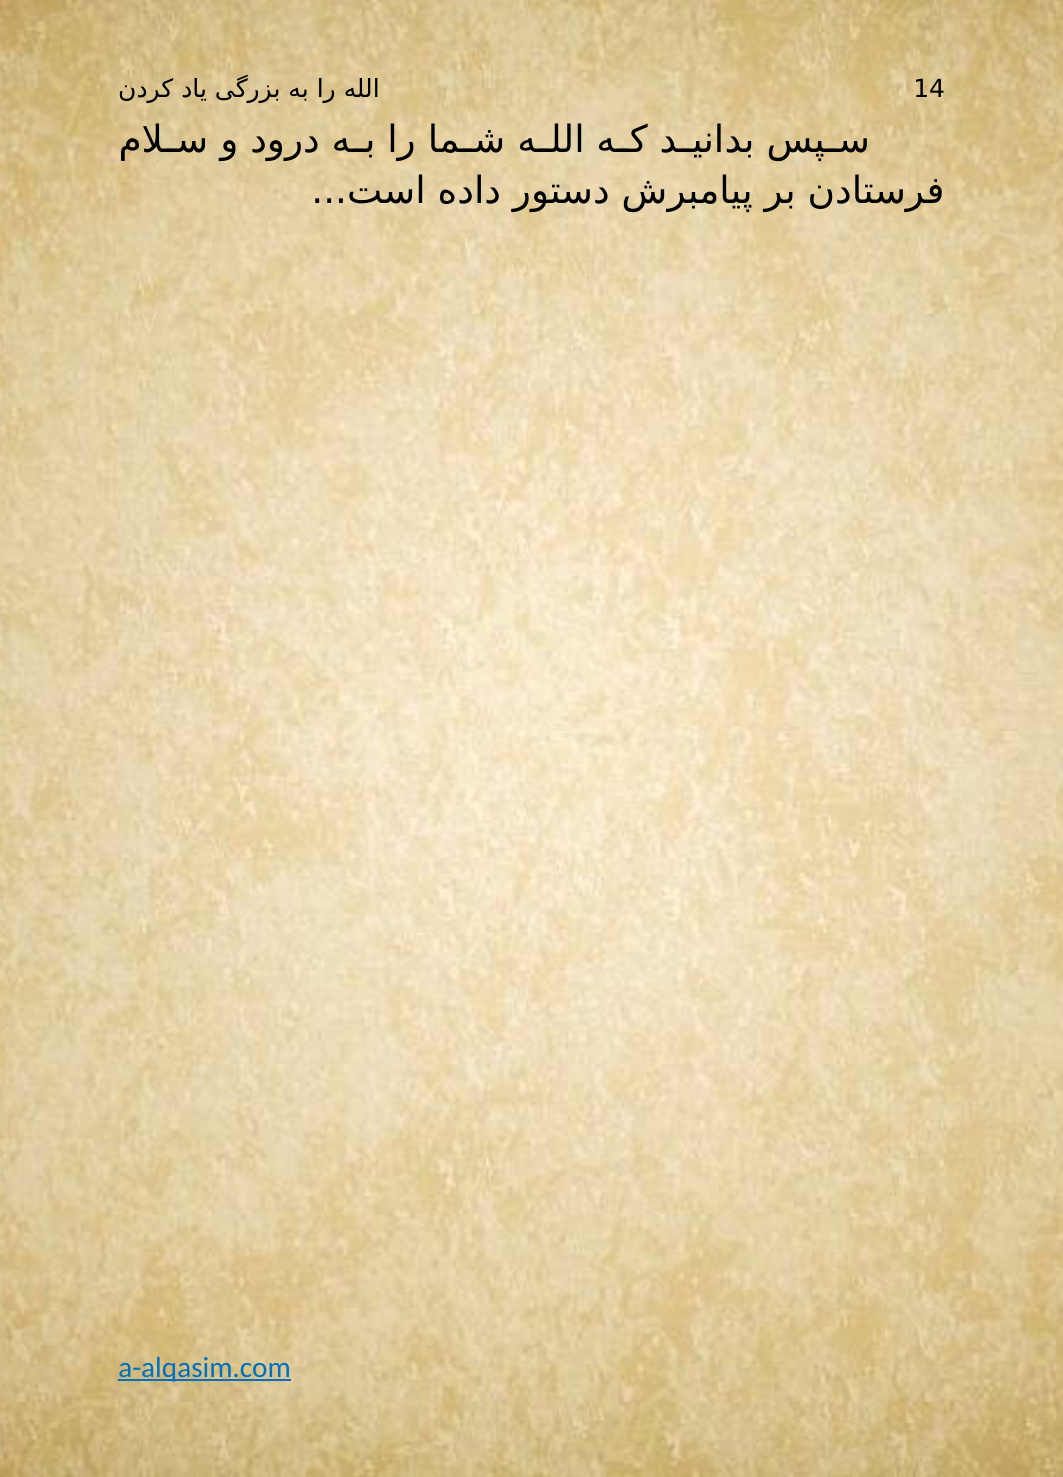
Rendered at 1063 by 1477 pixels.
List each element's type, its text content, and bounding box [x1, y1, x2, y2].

text سپس بدانید که الله شما را به درود و سلام فرستادن بر پیامبرش دستور داده است... [118, 118, 945, 212]
picture [0, 0, 1063, 1477]
